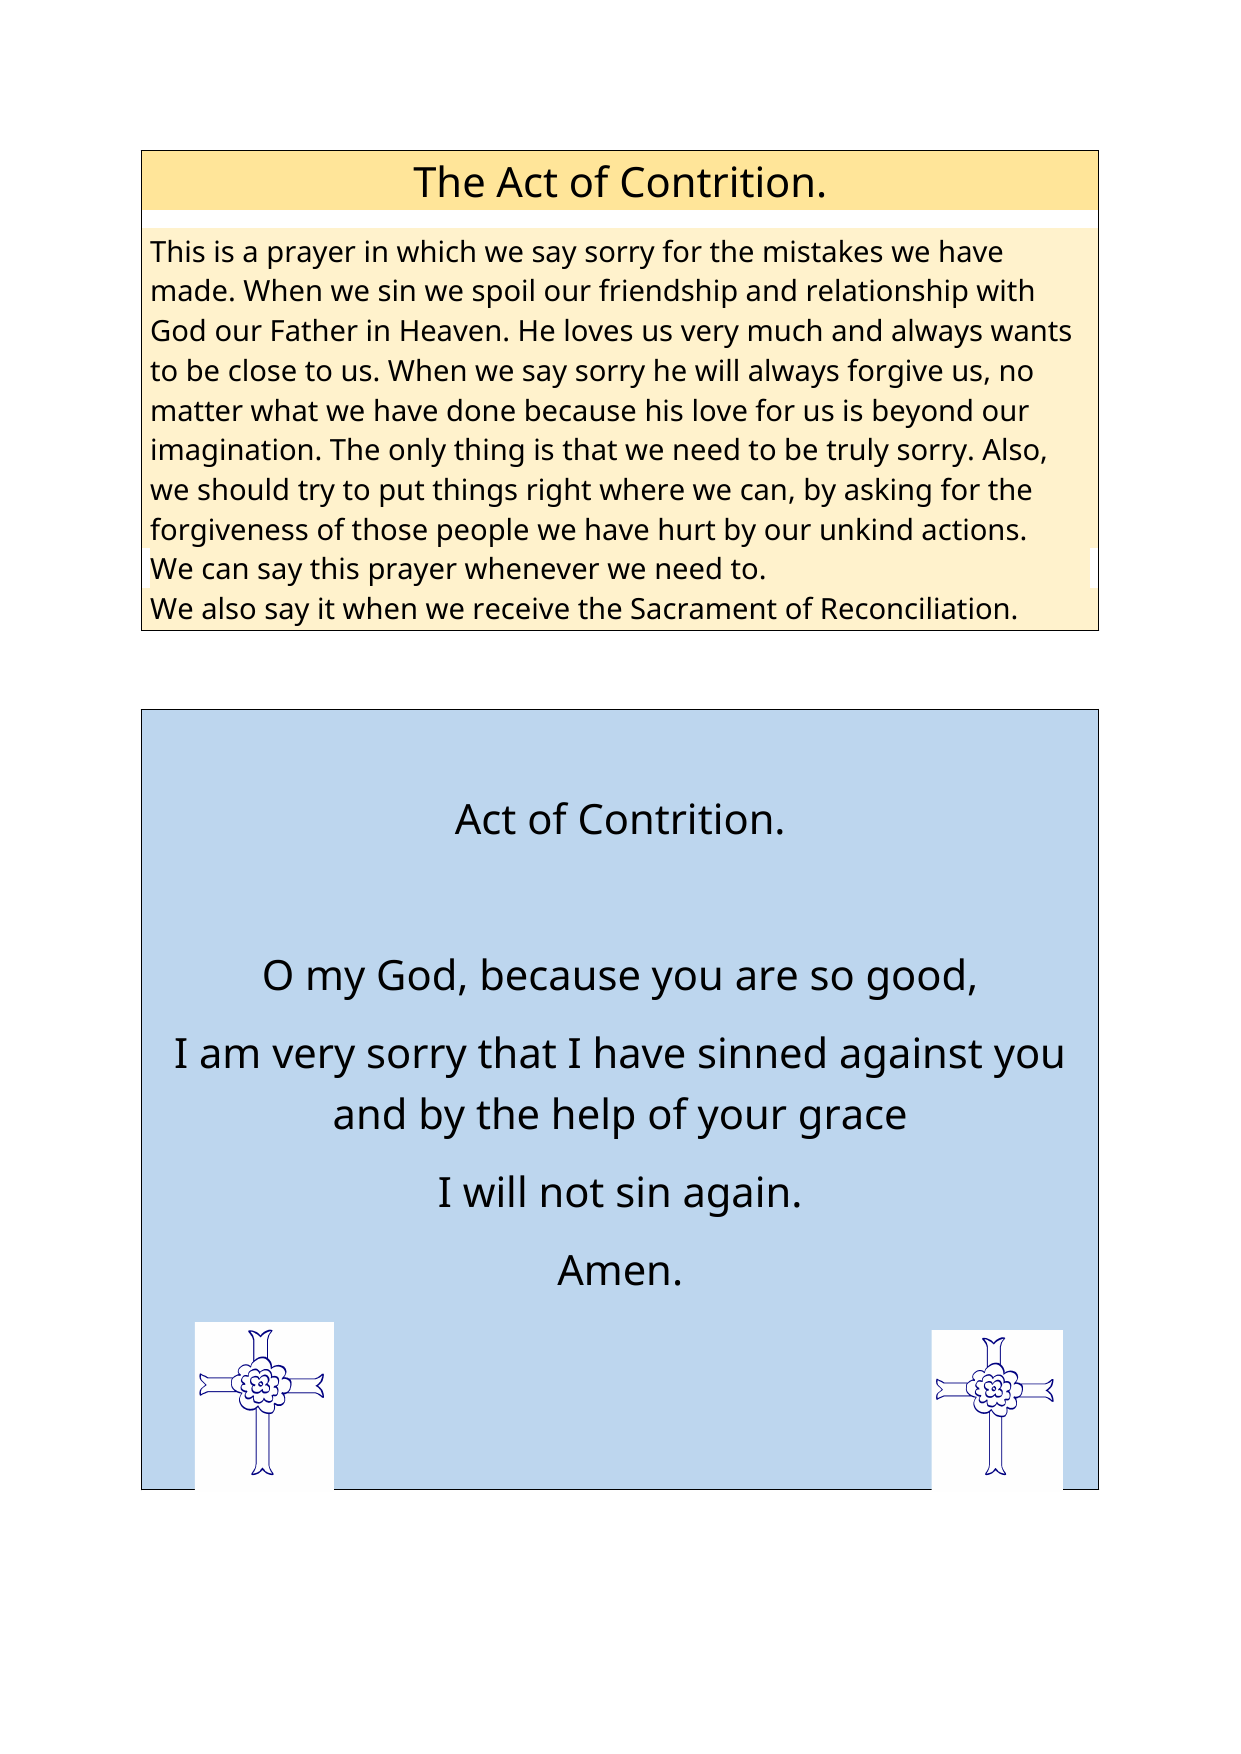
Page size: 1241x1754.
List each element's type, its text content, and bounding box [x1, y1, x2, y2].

text Act of Contrition. [142, 787, 1098, 847]
text The Act of Contrition. [142, 151, 1098, 210]
text This is a prayer in which we say sorry for the mistakes we have made. When we sin we spoil our friendship and relationship with God our Father in Heaven. He loves us very much and always wants to be close to us. When we say sorry he will always forgive us, no matter what we have done because his love for us is beyond our imagination. The only thing is that we need to be truly sorry. Also, we should try to put things right where we can, by asking for the forgiveness of those people we have hurt by our unkind actions. [142, 228, 1098, 548]
text I will not sin again. [142, 1160, 1098, 1220]
text We also say it when we receive the Sacrament of Reconciliation. [142, 585, 1098, 630]
text O my God, because you are so good, [142, 943, 1098, 1003]
text We can say this prayer whenever we need to. [150, 548, 1090, 585]
text Amen. [142, 1238, 1098, 1298]
text I am very sorry that I have sinned against you and by the help of your grace [142, 1021, 1098, 1142]
